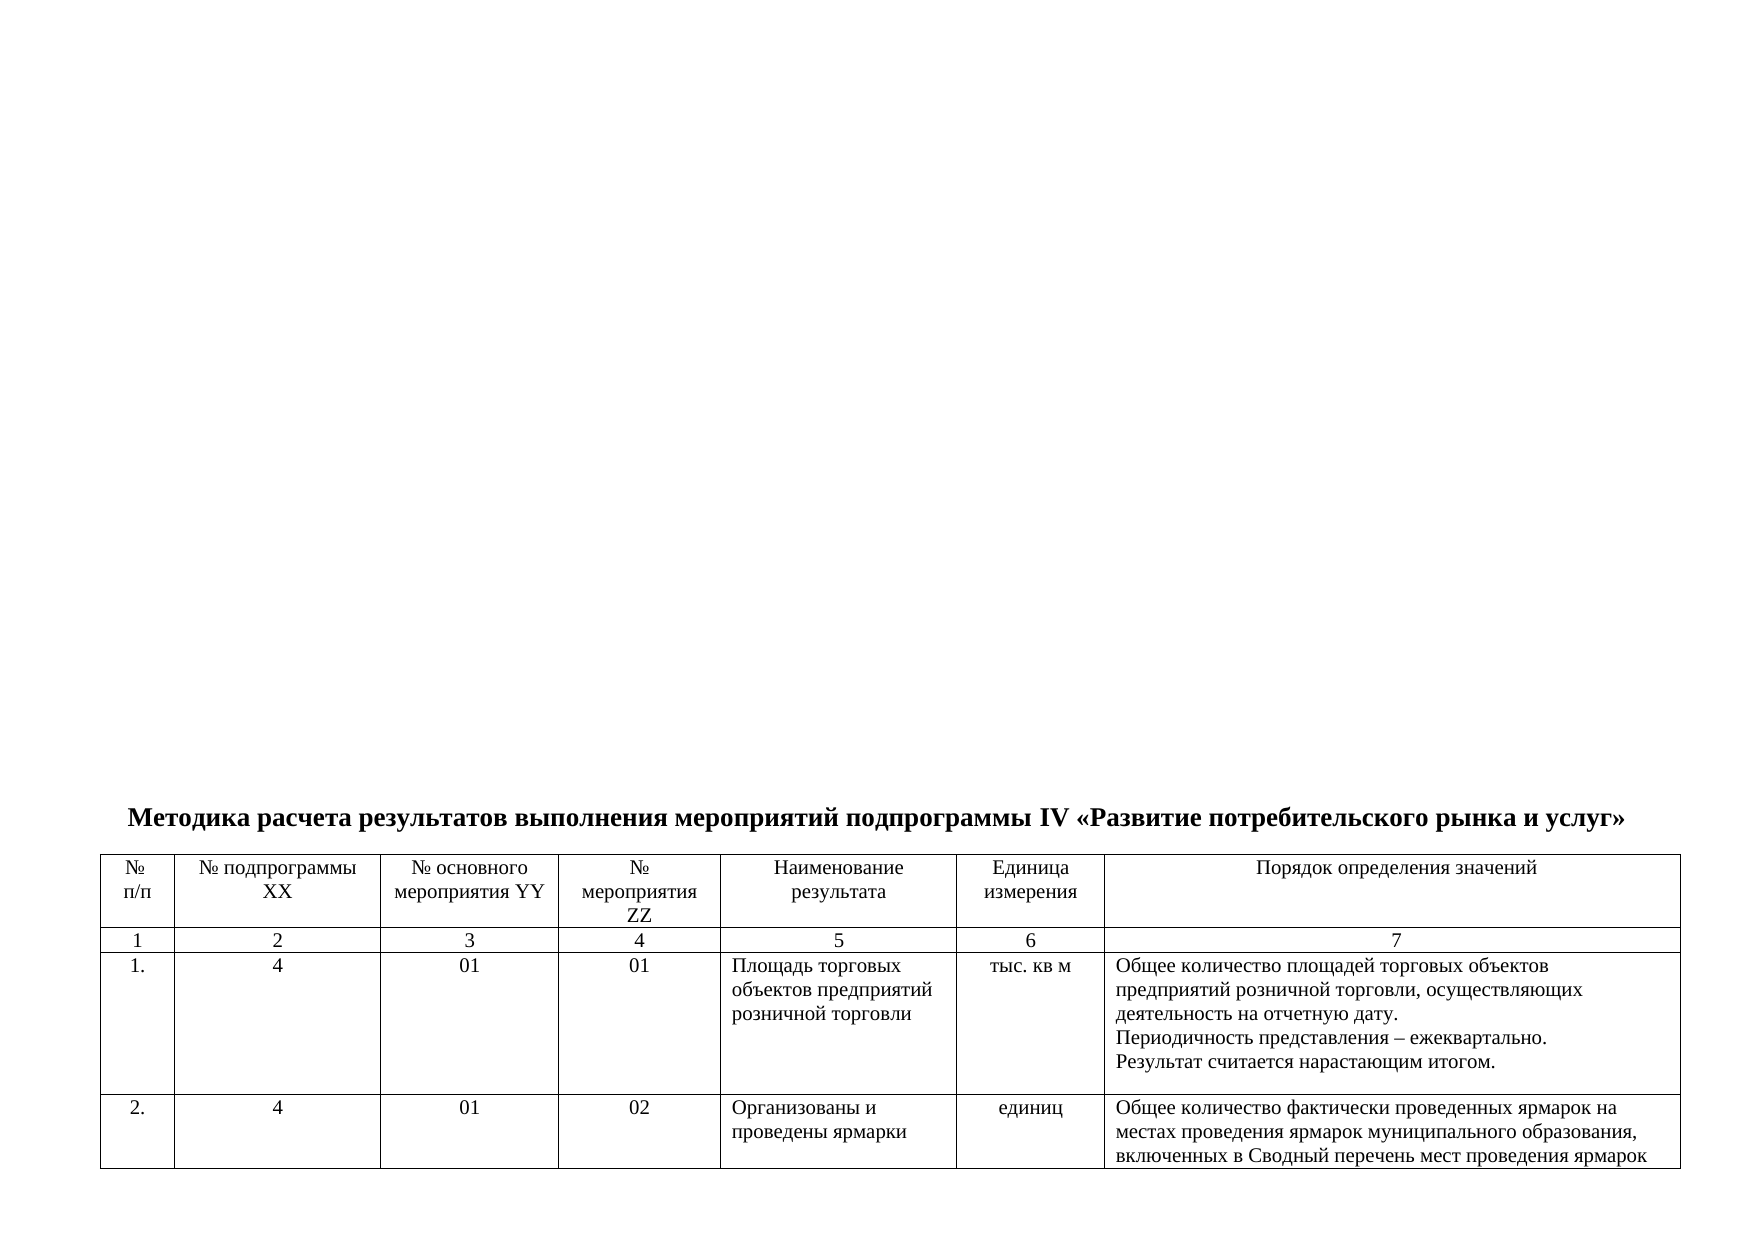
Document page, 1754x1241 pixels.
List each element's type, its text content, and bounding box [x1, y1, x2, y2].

table_cell Общее количество площадей торговых объектов предприятий розничной торговли, осуществляющих деятельность на отчетную дату. Периодичность представления – ежеквартально. Результат считается нарастающим итогом. [1105, 953, 1680, 1094]
table_cell 1. [101, 953, 174, 1094]
table_header Наименование результата [721, 855, 956, 927]
table_header Единица измерения [957, 855, 1104, 927]
table_cell 01 [381, 1095, 558, 1167]
table_header Порядок определения значений [1105, 855, 1680, 927]
table_header № подпрограммы ХХ [175, 855, 380, 927]
table_cell тыс. кв м [957, 953, 1104, 1094]
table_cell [721, 1095, 956, 1167]
table_cell 2 [175, 928, 380, 952]
text Методика расчета результатов выполнения мероприятий подпрограммы IV «Развитие потребительского рынка и услуг» [118, 801, 1695, 832]
table_cell Площадь торговых объектов предприятий розничной торговли [721, 953, 956, 1094]
table_header № мероприятия ZZ [559, 855, 720, 927]
table_cell 3 [381, 928, 558, 952]
table_cell 1 [101, 928, 174, 952]
table_cell 01 [381, 953, 558, 1094]
table_cell 6 [957, 928, 1104, 952]
table_cell 5 [721, 928, 956, 952]
table_cell 01 [559, 953, 720, 1094]
table_cell 7 [1105, 928, 1680, 952]
table_header № п/п [101, 855, 174, 927]
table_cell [1105, 1095, 1680, 1167]
table_cell единиц [957, 1095, 1104, 1167]
table_cell 4 [175, 953, 380, 1094]
table_header № основного мероприятия YY [381, 855, 558, 927]
table_cell 4 [559, 928, 720, 952]
table_cell 2. [101, 1095, 174, 1167]
table_cell 4 [175, 1095, 380, 1167]
table_cell 02 [559, 1095, 720, 1167]
